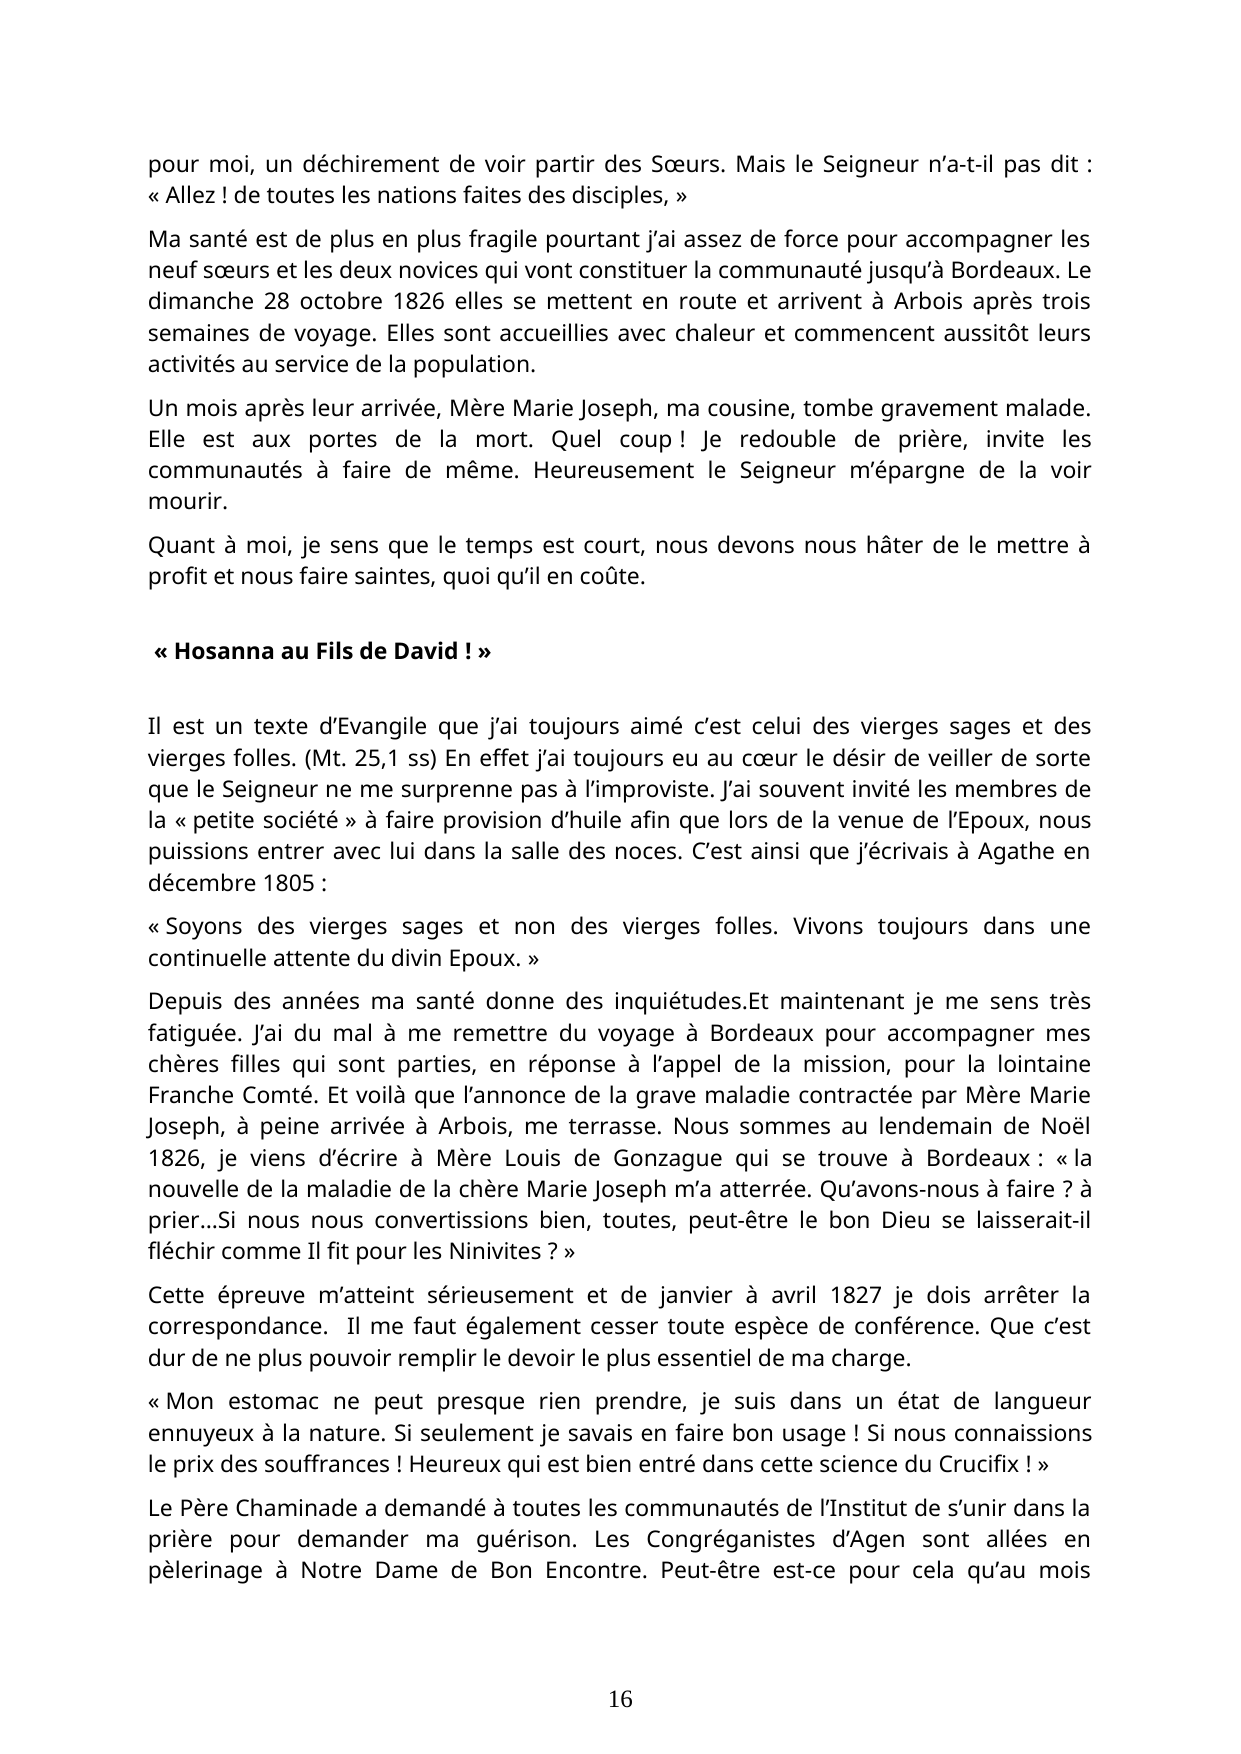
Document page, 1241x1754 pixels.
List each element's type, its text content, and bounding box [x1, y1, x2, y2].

text « Hosanna au Fils de David ! » [148, 635, 1092, 666]
text Il est un texte d’Evangile que j’ai toujours aimé c’est celui des vierges sages et des vierges folles. (Mt. 25,1 ss) En effet j’ai toujours eu au cœur le désir de veiller de sorte que le Seigneur ne me surprenne pas à l’improviste. J’ai souvent invité les membres de la « petite société » à faire provision d’huile afin que lors de la venue de l’Epoux, nous puissions entrer avec lui dans la salle des noces. C’est ainsi que j’écrivais à Agathe en décembre 1805 : [148, 710, 1092, 898]
text Ma santé est de plus en plus fragile pourtant j’ai assez de force pour accompagner les neuf sœurs et les deux novices qui vont constituer la communauté jusqu’à Bordeaux. Le dimanche 28 octobre 1826 elles se mettent en route et arrivent à Arbois après trois semaines de voyage. Elles sont accueillies avec chaleur et commencent aussitôt leurs activités au service de la population. [148, 223, 1092, 379]
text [148, 148, 1092, 210]
text Quant à moi, je sens que le temps est court, nous devons nous hâter de le mettre à profit et nous faire saintes, quoi qu’il en coûte. [148, 529, 1092, 591]
text Un mois après leur arrivée, Mère Marie Joseph, ma cousine, tombe gravement malade. Elle est aux portes de la mort. Quel coup ! Je redouble de prière, invite les communautés à faire de même. Heureusement le Seigneur m’épargne de la voir mourir. [148, 391, 1092, 516]
text Depuis des années ma santé donne des inquiétudes.Et maintenant je me sens très fatiguée. J’ai du mal à me remettre du voyage à Bordeaux pour accompagner mes chères filles qui sont parties, en réponse à l’appel de la mission, pour la lointaine Franche Comté. Et voilà que l’annonce de la grave maladie contractée par Mère Marie Joseph, à peine arrivée à Arbois, me terrasse. Nous sommes au lendemain de Noël 1826, je viens d’écrire à Mère Louis de Gonzague qui se trouve à Bordeaux : « la nouvelle de la maladie de la chère Marie Joseph m’a atterrée. Qu’avons-nous à faire ? à prier…Si nous nous convertissions bien, toutes, peut-être le bon Dieu se laisserait-il fléchir comme Il fit pour les Ninivites ? » [148, 985, 1092, 1266]
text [148, 1491, 1092, 1585]
text « Mon estomac ne peut presque rien prendre, je suis dans un état de langueur ennuyeux à la nature. Si seulement je savais en faire bon usage ! Si nous connaissions le prix des souffrances ! Heureux qui est bien entré dans cette science du Crucifix ! » [148, 1385, 1092, 1479]
text « Soyons des vierges sages et non des vierges folles. Vivons toujours dans une continuelle attente du divin Epoux. » [148, 910, 1092, 973]
text Cette épreuve m’atteint sérieusement et de janvier à avril 1827 je dois arrêter la correspondance. Il me faut également cesser toute espèce de conférence. Que c’est dur de ne plus pouvoir remplir le devoir le plus essentiel de ma charge. [148, 1279, 1092, 1373]
